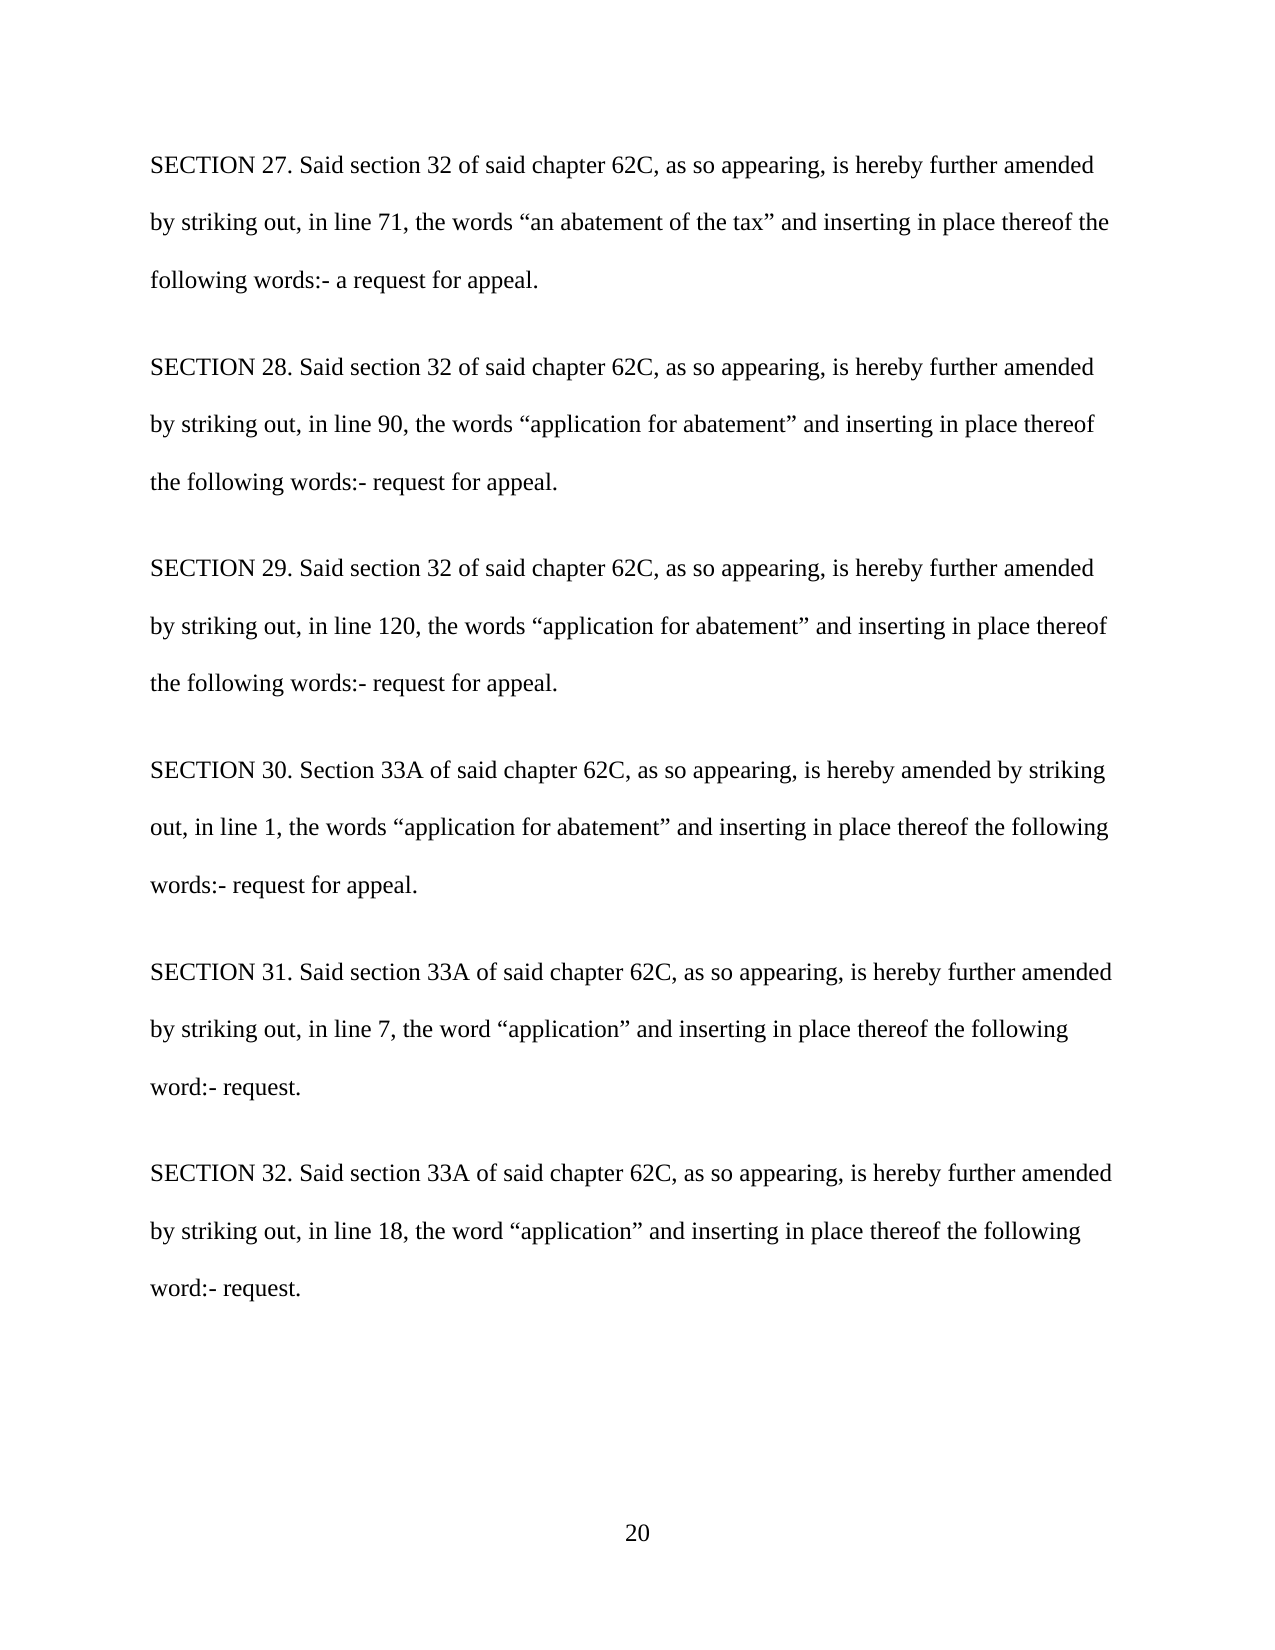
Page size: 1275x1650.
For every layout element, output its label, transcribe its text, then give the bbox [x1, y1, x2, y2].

text SECTION 27. Said section 32 of said chapter 62C, as so appearing, is hereby further amended by striking out, in line 71, the words “an abatement of the tax” and inserting in place thereof the following words:- a request for appeal. [150, 150, 1125, 294]
text SECTION 31. Said section 33A of said chapter 62C, as so appearing, is hereby further amended by striking out, in line 7, the word “application” and inserting in place thereof the following word:- request. [150, 957, 1125, 1100]
subtitle SECTION 30. Section 33A of said chapter 62C, as so appearing, is hereby amended by striking out, in line 1, the words “application for abatement” and inserting in place thereof the following words:- request for appeal. [150, 755, 1125, 899]
text SECTION 29. Said section 32 of said chapter 62C, as so appearing, is hereby further amended by striking out, in line 120, the words “application for abatement” and inserting in place thereof the following words:- request for appeal. [150, 553, 1125, 697]
text SECTION 28. Said section 32 of said chapter 62C, as so appearing, is hereby further amended by striking out, in line 90, the words “application for abatement” and inserting in place thereof the following words:- request for appeal. [150, 352, 1125, 495]
text SECTION 32. Said section 33A of said chapter 62C, as so appearing, is hereby further amended by striking out, in line 18, the word “application” and inserting in place thereof the following word:- request. [150, 1158, 1125, 1302]
